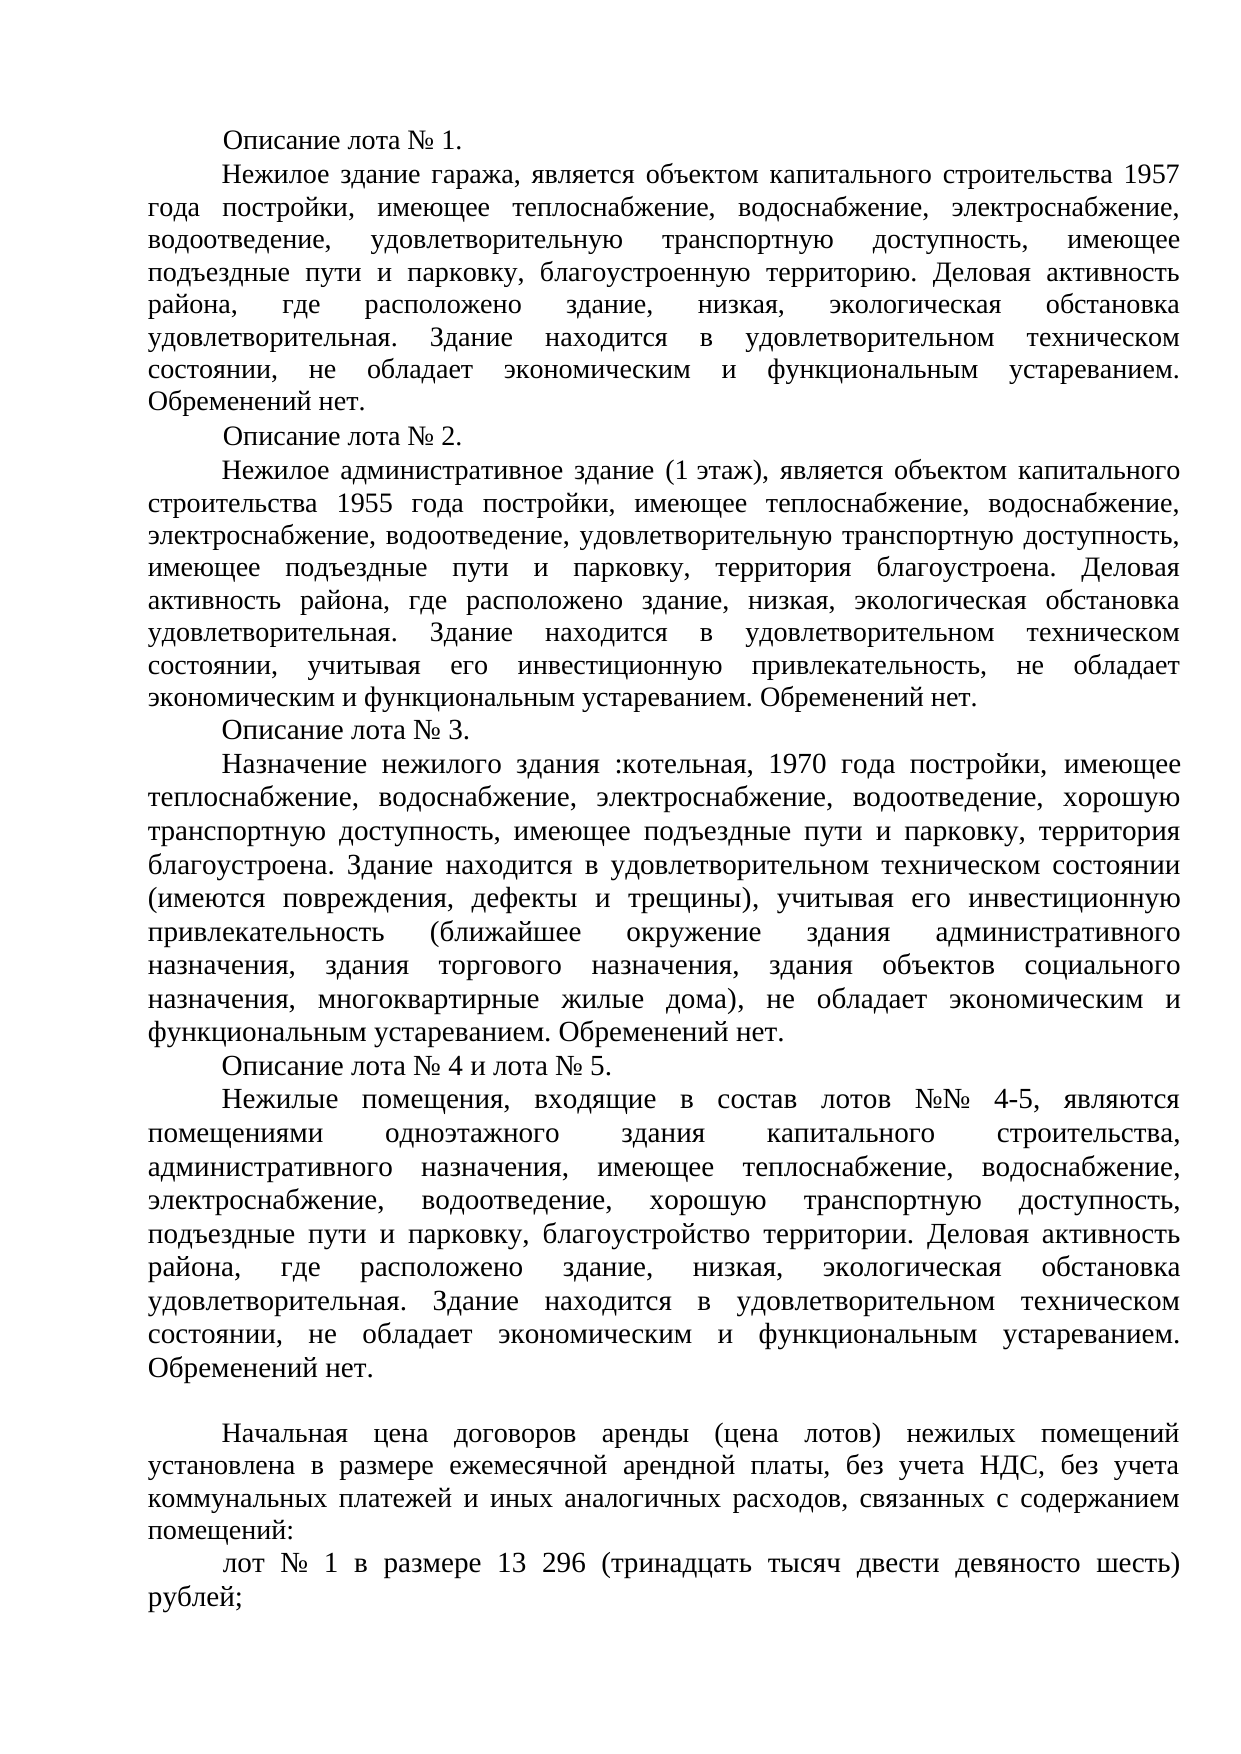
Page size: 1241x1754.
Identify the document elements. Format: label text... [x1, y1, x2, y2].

text Нежилые помещения, входящие в состав лотов №№ 4-5, являются помещениями одноэтажного здания капитального строительства, административного назначения, имеющее теплоснабжение, водоснабжение, электроснабжение, водоотведение, хорошую транспортную доступность, подъездные пути и парковку, благоустройство территории. Деловая активность района, где расположено здание, низкая, экологическая обстановка удовлетворительная. Здание находится в удовлетворительном техническом состоянии, не обладает экономическим и функциональным устареванием. Обременений нет. [148, 1082, 1181, 1383]
text Описание лота № 2. [149, 419, 1175, 451]
text лот № 1 в размере 13 296 (тринадцать тысяч двести девяносто шесть) рублей; [148, 1545, 1181, 1612]
text Назначение нежилого здания :котельная, 1970 года постройки, имеющее теплоснабжение, водоснабжение, электроснабжение, водоотведение, хорошую транспортную доступность, имеющее подъездные пути и парковку, территория благоустроена. Здание находится в удовлетворительном техническом состоянии (имеются повреждения, дефекты и трещины), учитывая его инвестиционную привлекательность (ближайшее окружение здания административного назначения, здания торгового назначения, здания объектов социального назначения, многоквартирные жилые дома), не обладает экономическим и функциональным устареванием. Обременений нет. [148, 746, 1181, 1048]
text Начальная цена договоров аренды (цена лотов) нежилых помещений установлена в размере ежемесячной арендной платы, без учета НДС, без учета коммунальных платежей и иных аналогичных расходов, связанных с содержанием помещений: [148, 1416, 1181, 1545]
text Описание лота № 4 и лота № 5. [148, 1048, 1181, 1082]
text Описание лота № 1. [149, 123, 1175, 156]
text Нежилое здание гаража, является объектом капитального строительства 1957 года постройки, имеющее теплоснабжение, водоснабжение, электроснабжение, водоотведение, удовлетворительную транспортную доступность, имеющее подъездные пути и парковку, благоустроенную территорию. Деловая активность района, где расположено здание, низкая, экологическая обстановка удовлетворительная. Здание находится в удовлетворительном техническом состоянии, не обладает экономическим и функциональным устареванием. Обременений нет. [148, 158, 1181, 417]
text Нежилое административное здание (1 этаж), является объектом капитального строительства 1955 года постройки, имеющее теплоснабжение, водоснабжение, электроснабжение, водоотведение, удовлетворительную транспортную доступность, имеющее подъездные пути и парковку, территория благоустроена. Деловая активность района, где расположено здание, низкая, экологическая обстановка удовлетворительная. Здание находится в удовлетворительном техническом состоянии, учитывая его инвестиционную привлекательность, не обладает экономическим и функциональным устареванием. Обременений нет. [148, 453, 1181, 712]
text Описание лота № 3. [148, 712, 1181, 746]
